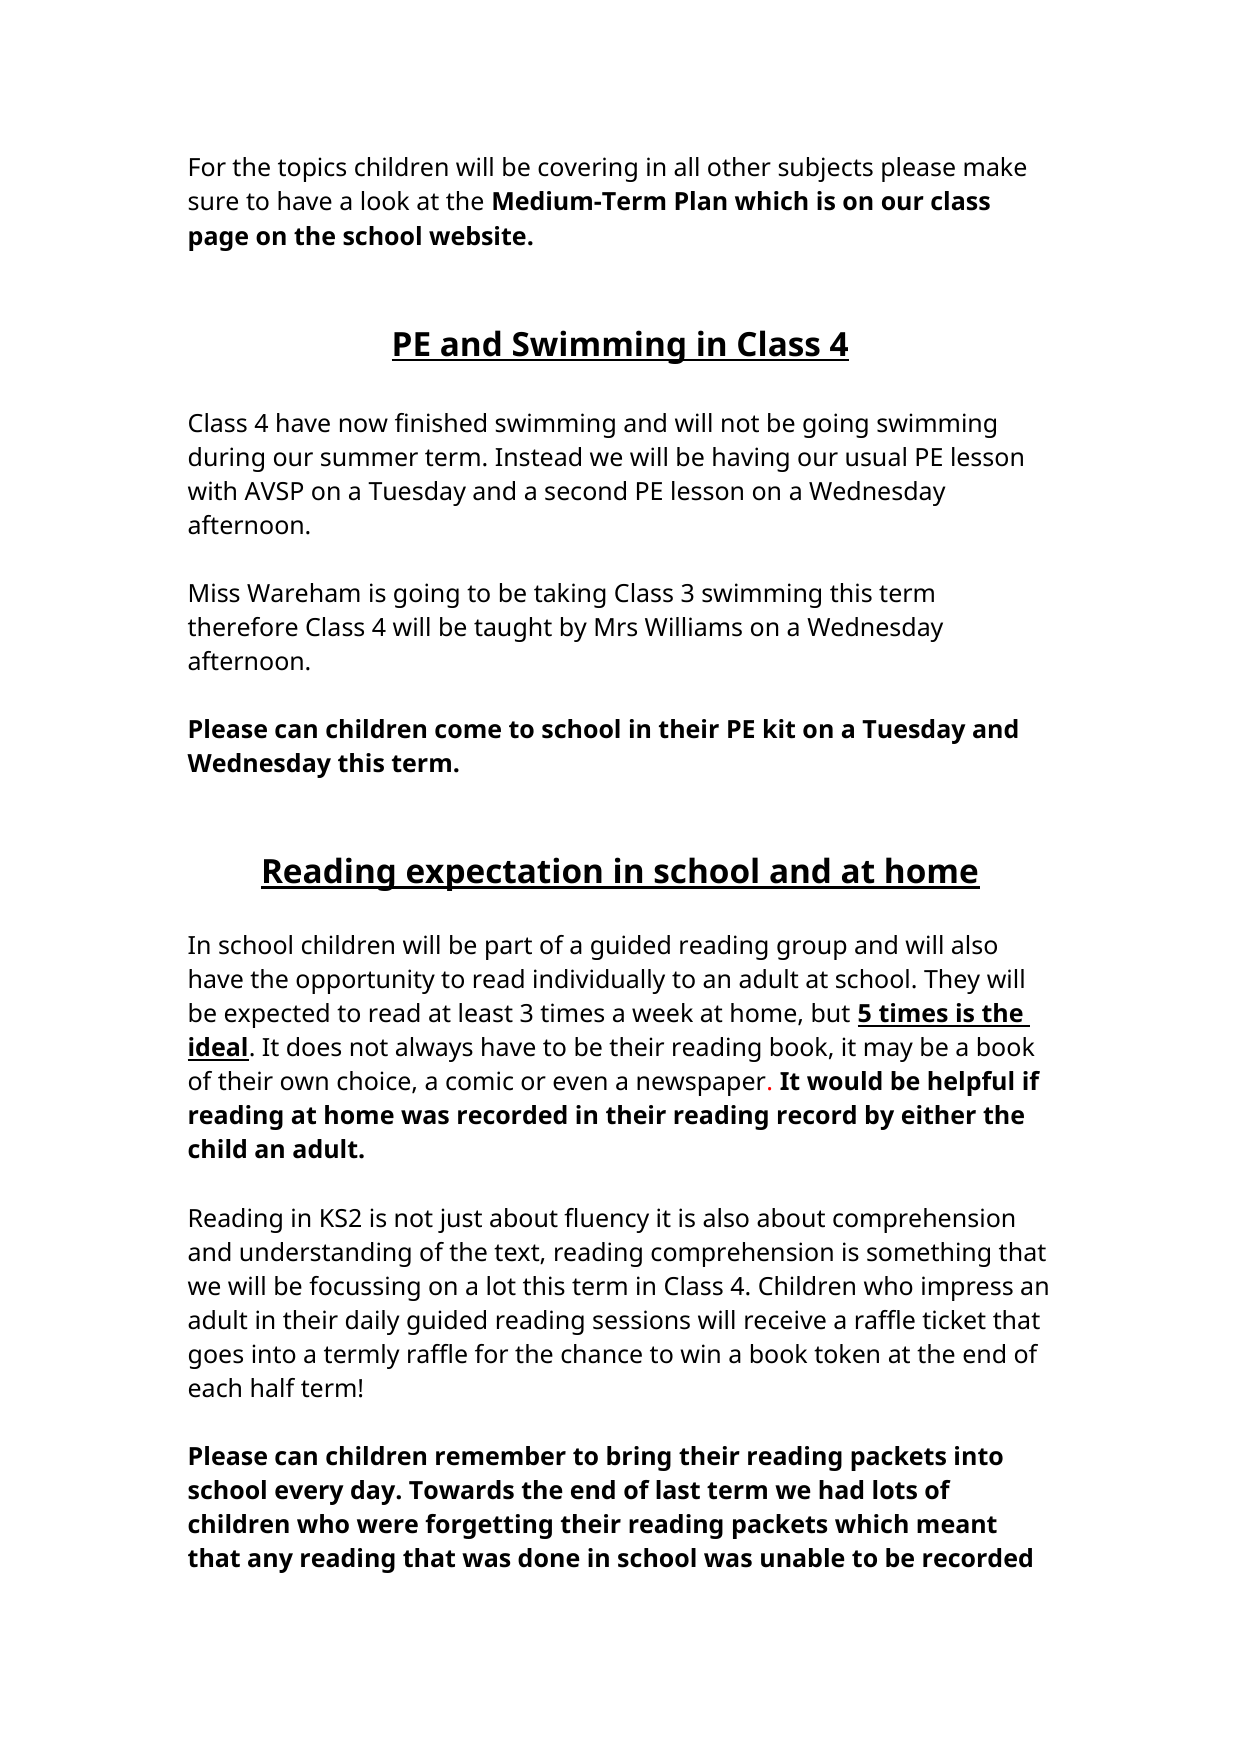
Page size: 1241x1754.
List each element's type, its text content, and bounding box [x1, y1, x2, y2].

text For the topics children will be covering in all other subjects please make sure to have a look at the Medium-Term Plan which is on our class page on the school website. [187, 150, 1053, 252]
text Please can children come to school in their PE kit on a Tuesday and Wednesday this term. [187, 712, 1053, 780]
text Reading in KS2 is not just about fluency it is also about comprehension and understanding of the text, reading comprehension is something that we will be focussing on a lot this term in Class 4. Children who impress an adult in their daily guided reading sessions will receive a raffle ticket that goes into a termly raffle for the chance to win a book token at the end of each half term! [187, 1200, 1053, 1404]
text Reading expectation in school and at home [187, 848, 1053, 894]
text In school children will be part of a guided reading group and will also have the opportunity to read individually to an adult at school. They will be expected to read at least 3 times a week at home, but 5 times is the ideal. It does not always have to be their reading book, it may be a book of their own choice, a comic or even a newspaper. It would be helpful if reading at home was recorded in their reading record by either the child an adult. [187, 928, 1053, 1166]
text PE and Swimming in Class 4 [187, 320, 1053, 366]
text Miss Wareham is going to be taking Class 3 swimming this term therefore Class 4 will be taught by Mrs Williams on a Wednesday afternoon. [187, 576, 1053, 678]
text Class 4 have now finished swimming and will not be going swimming during our summer term. Instead we will be having our usual PE lesson with AVSP on a Tuesday and a second PE lesson on a Wednesday afternoon. [187, 405, 1053, 542]
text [187, 1439, 1053, 1575]
